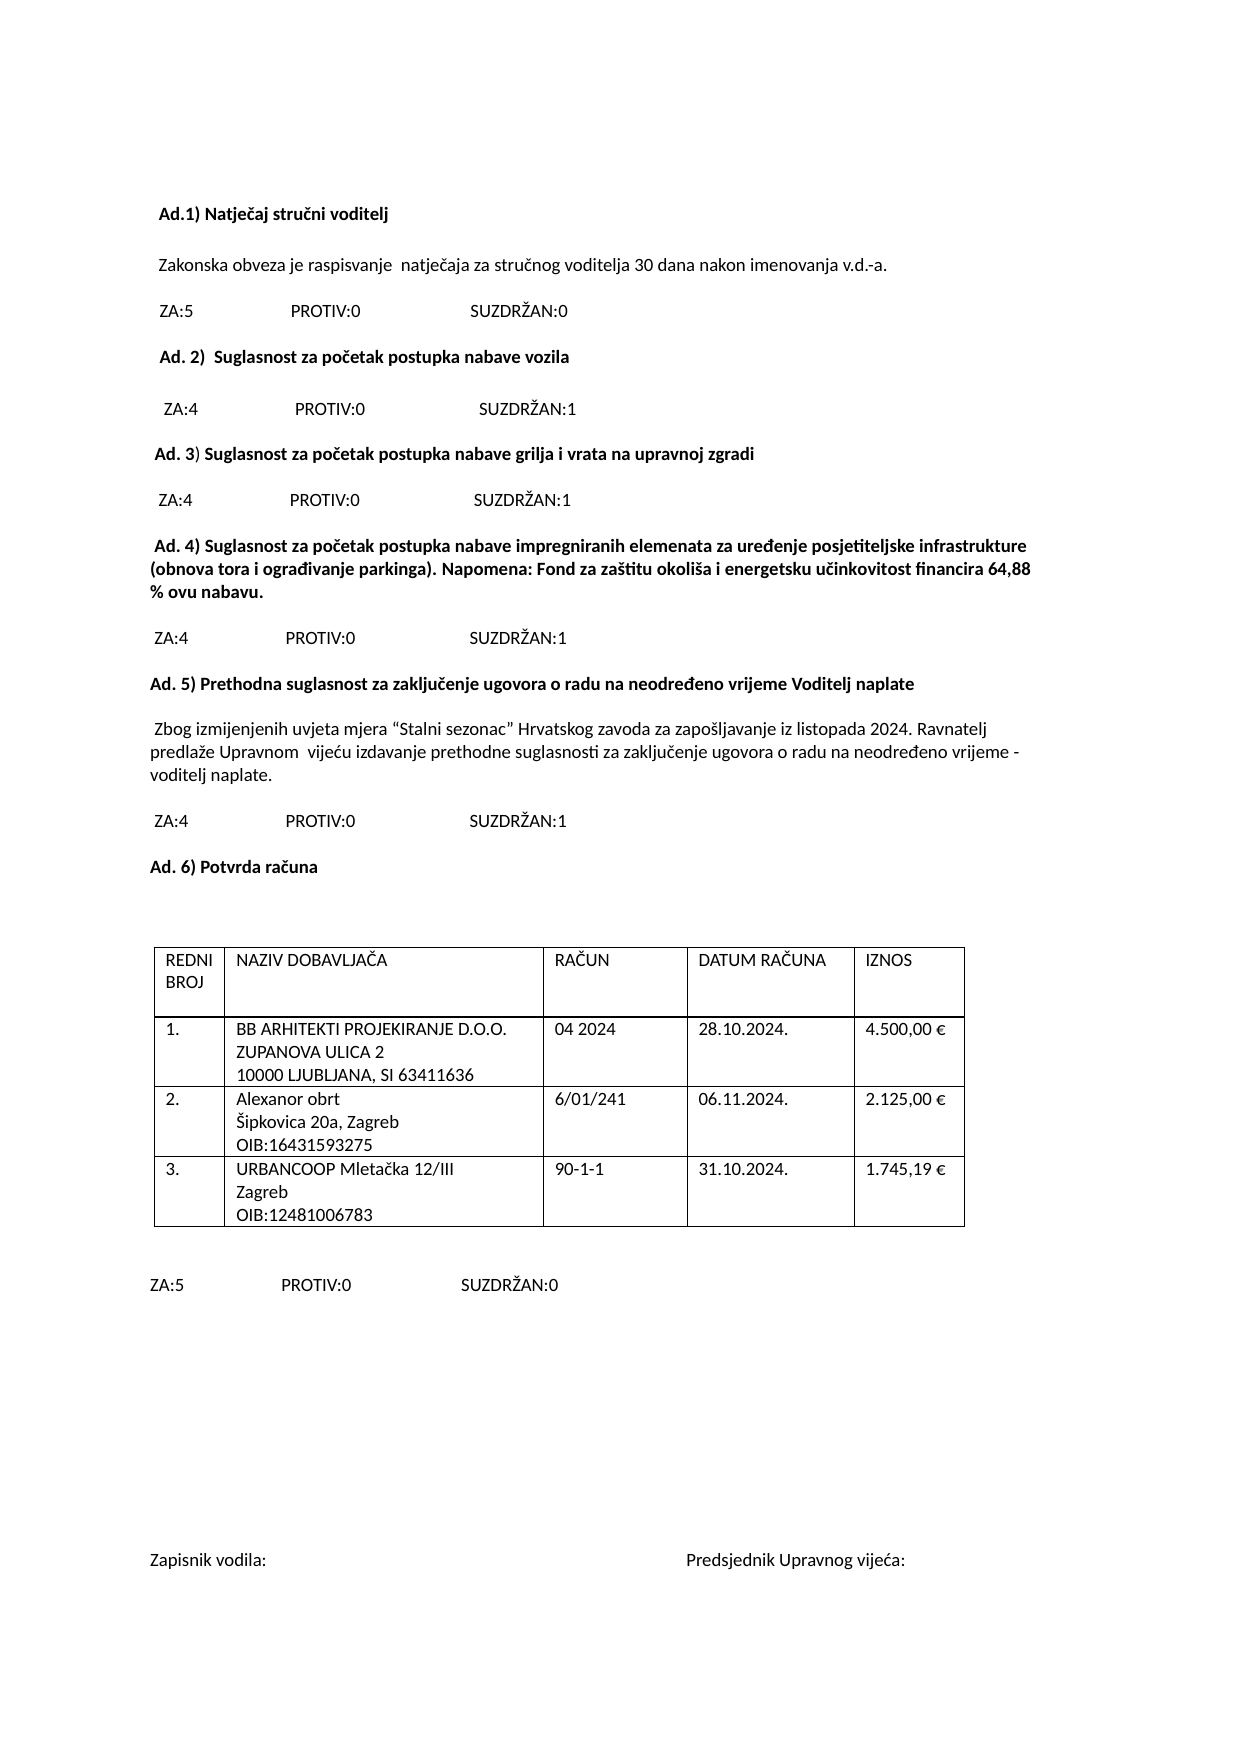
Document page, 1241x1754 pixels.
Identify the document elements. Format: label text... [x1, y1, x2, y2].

table_cell 6/01/241 [544, 1087, 687, 1156]
table_cell 3. [155, 1157, 224, 1226]
text ZA:5 PROTIV:0 SUZDRŽAN:0 [150, 1273, 1034, 1296]
text Ad. 3) Suglasnost za početak postupka nabave grilja i vrata na upravnoj zgradi [150, 442, 1034, 465]
table_cell 4.500,00 € [855, 1018, 964, 1086]
table_cell 31.10.2024. [688, 1157, 854, 1226]
table_header REDNI BROJ [155, 948, 224, 1016]
text ZA:4 PROTIV:0 SUZDRŽAN:1 [150, 488, 1034, 511]
table_cell 1. [155, 1018, 224, 1086]
text ZA:5 PROTIV:0 SUZDRŽAN:0 [150, 299, 1034, 322]
table_header NAZIV DOBAVLJAČA [225, 948, 543, 1016]
text Ad. 6) Potvrda računa [150, 855, 1034, 878]
table_cell 90-1-1 [544, 1157, 687, 1226]
table_cell 04 2024 [544, 1018, 687, 1086]
table_cell 28.10.2024. [688, 1018, 854, 1086]
text Zbog izmijenjenih uvjeta mjera “Stalni sezonac” Hrvatskog zavoda za zapošljavanje iz listopada 2024. Ravnatelj predlaže Upravnom vijeću izdavanje prethodne suglasnosti za zaključenje ugovora o radu na neodređeno vrijeme -voditelj naplate. [150, 717, 1034, 786]
table_cell 1.745,19 € [855, 1157, 964, 1226]
table_cell 2. [155, 1087, 224, 1156]
text Zakonska obveza je raspisvanje natječaja za stručnog voditelja 30 dana nakon imenovanja v.d.-a. [150, 253, 1034, 276]
text ZA:4 PROTIV:0 SUZDRŽAN:1 [150, 626, 1034, 649]
table_cell Alexanor obrt Šipkovica 20a, Zagreb OIB:16431593275 [225, 1087, 543, 1156]
table_header RAČUN [544, 948, 687, 1016]
text Ad. 5) Prethodna suglasnost za zaključenje ugovora o radu na neodređeno vrijeme Voditelj naplate [150, 672, 1034, 694]
table_cell 2.125,00 € [855, 1087, 964, 1156]
list Ad. 4) Suglasnost za početak postupka nabave impregniranih elemenata za uređenje posjetiteljske infrastrukture (obnova tora i ograđivanje parkinga). Napomena: Fond za zaštitu okoliša i energetsku učinkovitost financira 64,88 % ovu nabavu. [150, 534, 1034, 603]
text Zapisnik vodila: Predsjednik Upravnog vijeća: [150, 1548, 1034, 1571]
text ZA:4 PROTIV:0 SUZDRŽAN:1 [150, 809, 1034, 832]
list Ad.1) Natječaj stručni voditelj [150, 202, 1034, 224]
table_cell BB ARHITEKTI PROJEKIRANJE D.O.O. ZUPANOVA ULICA 2 10000 LJUBLJANA, SI 63411636 [225, 1018, 543, 1086]
table_header DATUM RAČUNA [688, 948, 854, 1016]
text ZA:4 PROTIV:0 SUZDRŽAN:1 [150, 397, 1034, 419]
list Ad. 2) Suglasnost za početak postupka nabave vozila [150, 345, 1034, 368]
table_cell URBANCOOP Mletačka 12/III Zagreb OIB:12481006783 [225, 1157, 543, 1226]
table_header IZNOS [855, 948, 964, 1016]
table_cell 06.11.2024. [688, 1087, 854, 1156]
